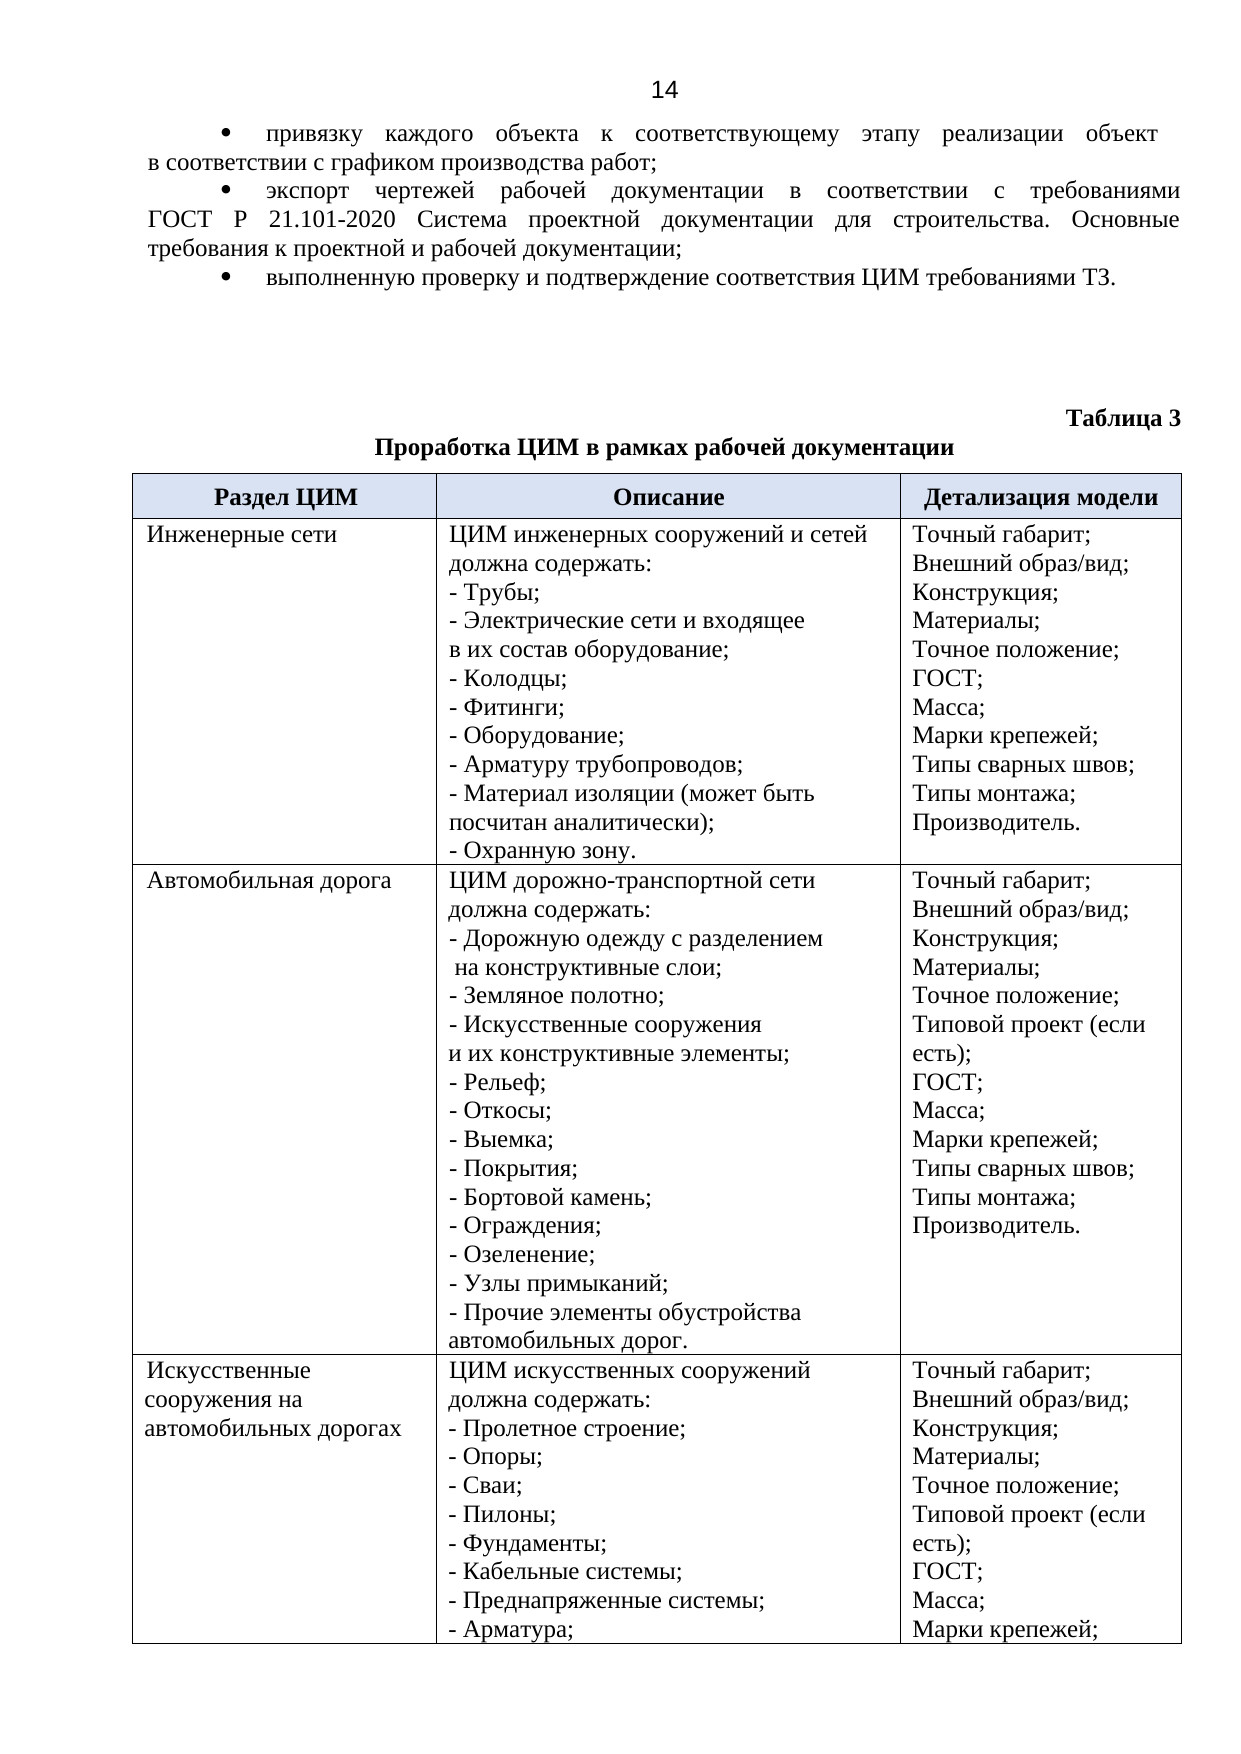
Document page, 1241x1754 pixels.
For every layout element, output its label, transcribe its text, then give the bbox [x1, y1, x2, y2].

table_cell Инженерные сети [133, 519, 436, 864]
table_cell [901, 1355, 1181, 1643]
table_cell ЦИМ дорожно-транспортной сети должна содержать: - Дорожную одежду с разделением на конструктивные слои; - Земляное полотно; - Искусственные сооружения и их конструктивные элементы; - Рельеф; - Откосы; - Выемка; - Покрытия; - Бортовой камень; - Ограждения; - Озеленение; - Узлы примыканий; - Прочие элементы обустройства автомобильных дорог. [437, 865, 900, 1354]
table_header Описание [437, 474, 900, 518]
table_cell Автомобильная дорога [133, 865, 436, 1354]
table_header Раздел ЦИМ [133, 474, 436, 518]
table_header Детализация модели [901, 474, 1181, 518]
list привязку каждого объекта к соответствующему этапу реализации объект в соответствии с графиком производства работ; [148, 118, 1181, 176]
text Таблица 3 [148, 403, 1181, 432]
list экспорт чертежей рабочей документации в соответствии с требованиями ГОСТ Р 21.101-2020 Система проектной документации для строительства. Основные требования к проектной и рабочей документации; [148, 176, 1181, 262]
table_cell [133, 1355, 436, 1643]
table_cell Точный габарит; Внешний образ/вид; Конструкция; Материалы; Точное положение; ГОСТ; Масса; Марки крепежей; Типы сварных швов; Типы монтажа; Производитель. [901, 519, 1181, 864]
table_cell ЦИМ инженерных сооружений и сетей должна содержать: - Трубы; - Электрические сети и входящее в их состав оборудование; - Колодцы; - Фитинги; - Оборудование; - Арматуру трубопроводов; - Материал изоляции (может быть посчитан аналитически); - Охранную зону. [437, 519, 900, 864]
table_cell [437, 1355, 900, 1643]
list выполненную проверку и подтверждение соответствия ЦИМ требованиями ТЗ. [148, 262, 1181, 291]
text Проработка ЦИМ в рамках рабочей документации [148, 432, 1181, 461]
